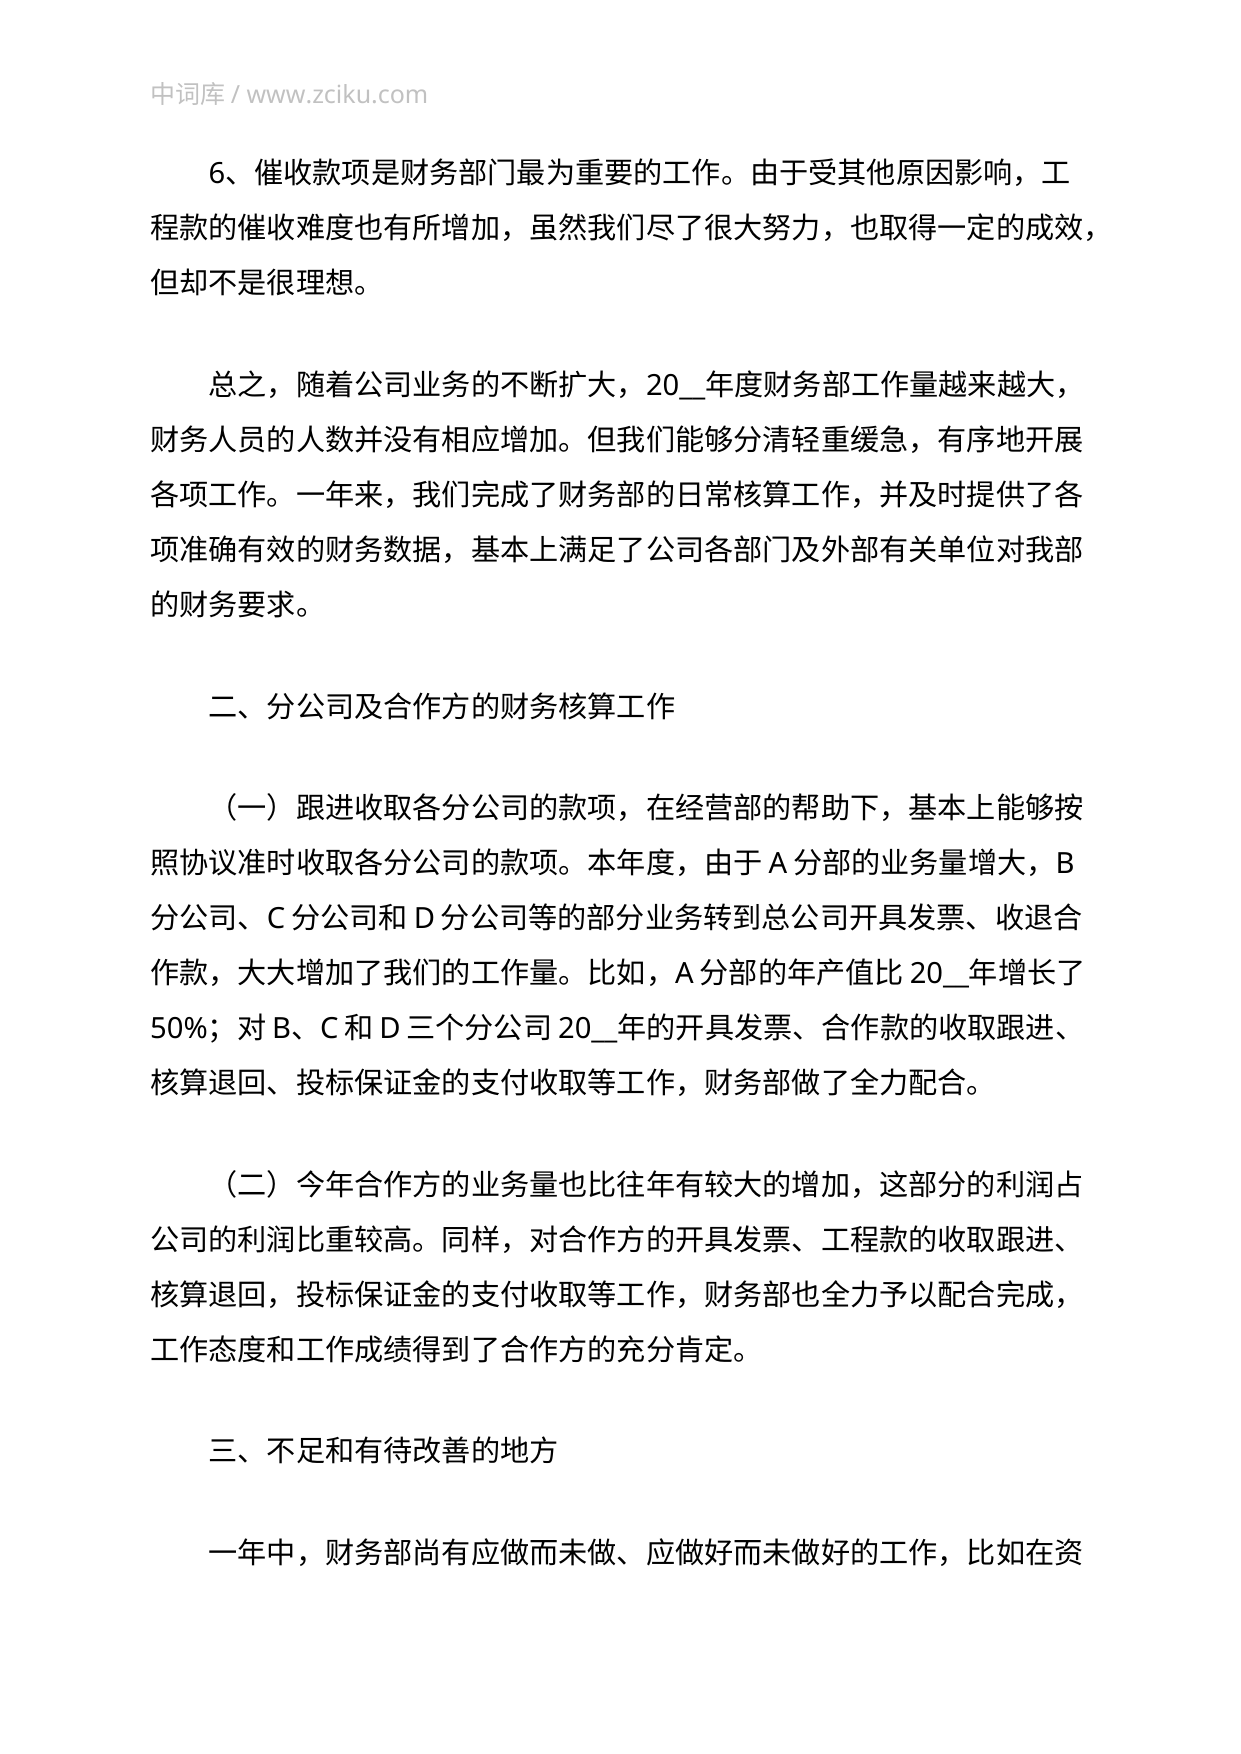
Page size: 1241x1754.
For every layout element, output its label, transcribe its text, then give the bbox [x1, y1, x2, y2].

text （二）今年合作方的业务量也比往年有较大的增加，这部分的利润占公司的利润比重较高。同样，对合作方的开具发票、工程款的收取跟进、核算退回，投标保证金的支付收取等工作，财务部也全力予以配合完成，工作态度和工作成绩得到了合作方的充分肯定。 [150, 1162, 1090, 1368]
text 6、催收款项是财务部门最为重要的工作。由于受其他原因影响，工程款的催收难度也有所增加，虽然我们尽了很大努力，也取得一定的成效，但却不是很理想。 [150, 150, 1090, 302]
text 三、不足和有待改善的地方 [150, 1428, 1090, 1470]
text （一）跟进收取各分公司的款项，在经营部的帮助下，基本上能够按照协议准时收取各分公司的款项。本年度，由于A分部的业务量增大，B分公司、C分公司和D分公司等的部分业务转到总公司开具发票、收退合作款，大大增加了我们的工作量。比如，A分部的年产值比20__年增长了50%；对B、C和D三个分公司20__年的开具发票、合作款的收取跟进、核算退回、投标保证金的支付收取等工作，财务部做了全力配合。 [150, 785, 1090, 1102]
text 总之，随着公司业务的不断扩大，20__年度财务部工作量越来越大，财务人员的人数并没有相应增加。但我们能够分清轻重缓急，有序地开展各项工作。一年来，我们完成了财务部的日常核算工作，并及时提供了各项准确有效的财务数据，基本上满足了公司各部门及外部有关单位对我部的财务要求。 [150, 362, 1090, 624]
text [150, 1530, 1090, 1572]
text 二、分公司及合作方的财务核算工作 [150, 683, 1090, 725]
